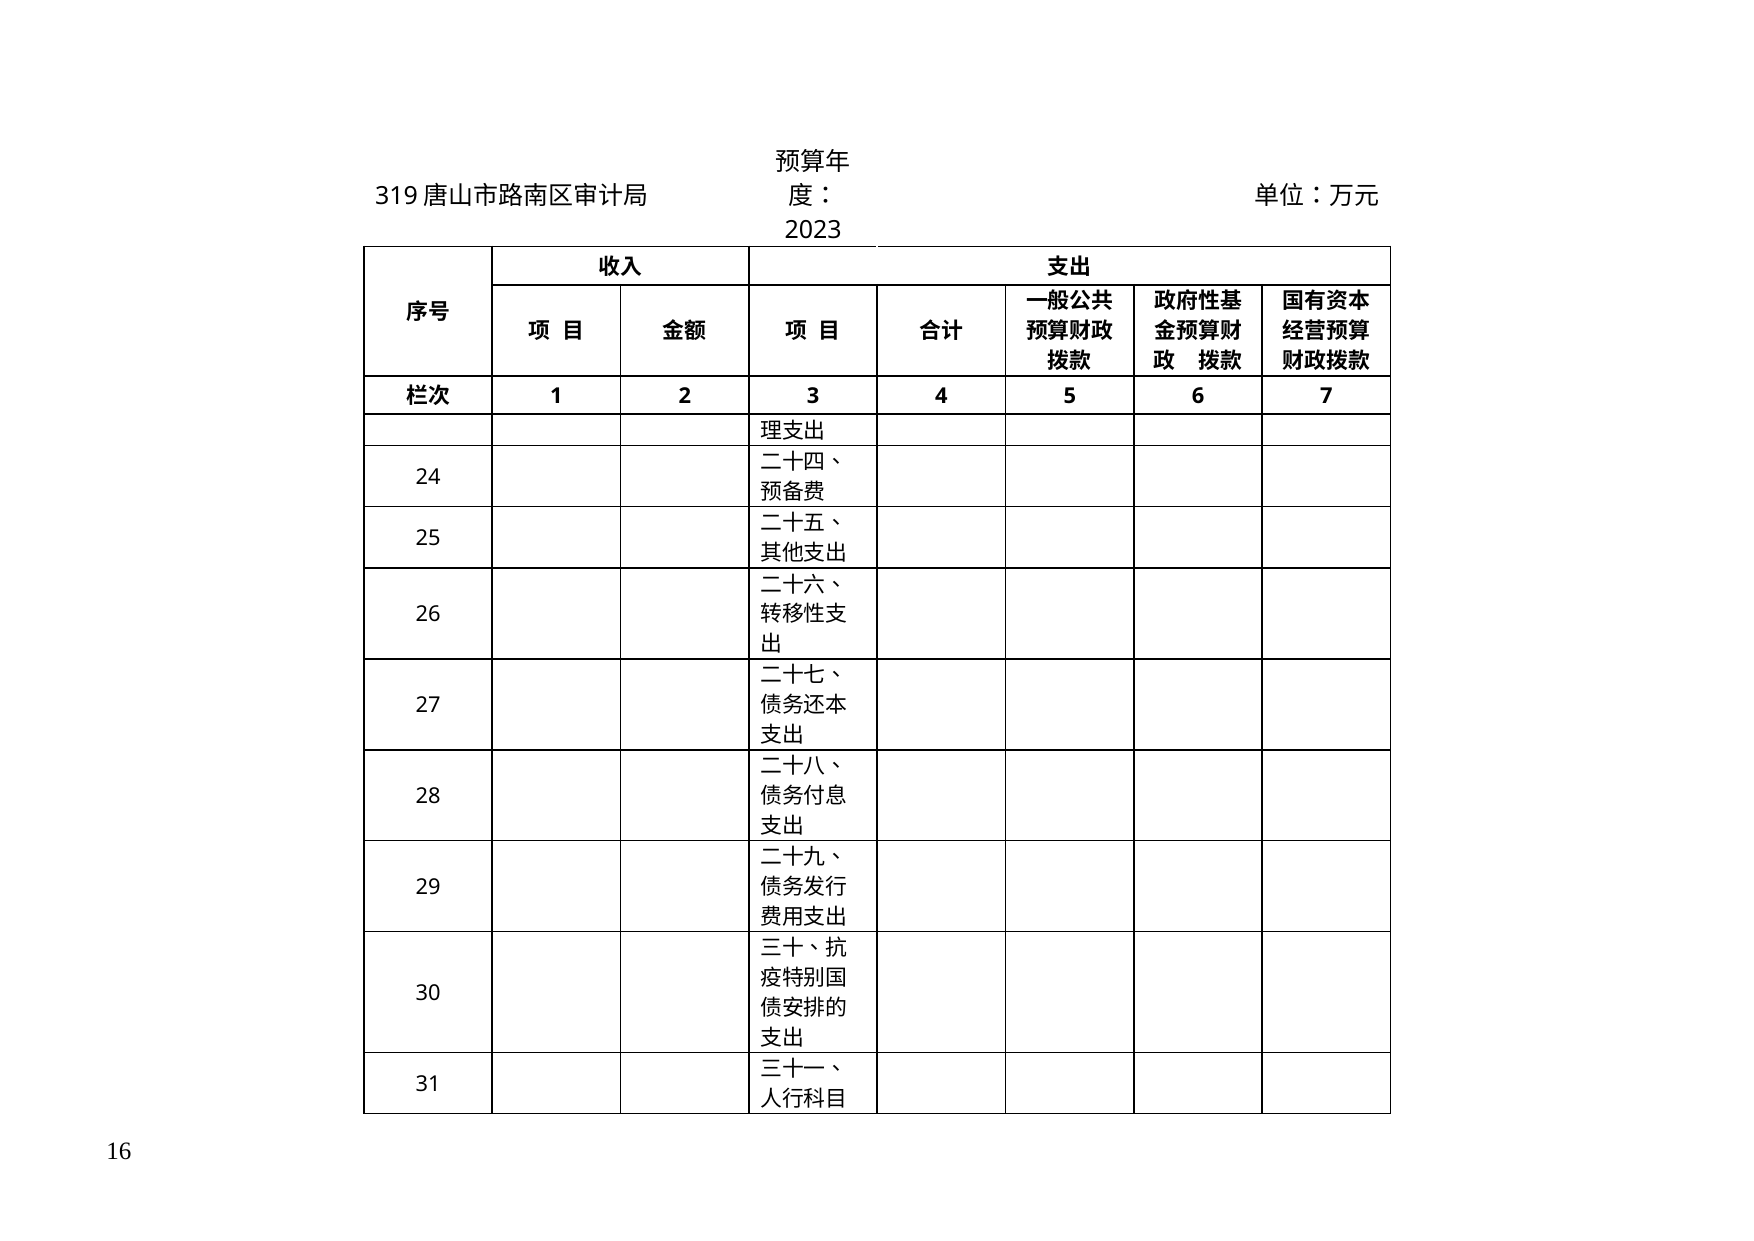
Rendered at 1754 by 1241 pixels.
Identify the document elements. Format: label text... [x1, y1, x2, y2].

table_cell [1263, 660, 1390, 749]
table_cell [1006, 1053, 1133, 1113]
table_cell 3 [750, 377, 876, 413]
table_cell [493, 446, 620, 506]
table_cell [1263, 569, 1390, 658]
table_cell 金额 [621, 286, 748, 375]
table_cell [621, 932, 748, 1051]
table_cell 二十三、灾害防治及应急管理支出 [750, 415, 876, 445]
table_cell [878, 415, 1005, 445]
table_cell 项 目 [493, 286, 620, 375]
table_cell 6 [1135, 377, 1261, 413]
table_cell [878, 569, 1005, 658]
table_cell [1135, 415, 1261, 445]
table_cell [1263, 841, 1390, 931]
table_cell 2 [621, 377, 748, 413]
table_cell [621, 569, 748, 658]
table_cell 二十五、其他支出 [750, 507, 876, 567]
table_cell [493, 932, 620, 1051]
table_cell 支出 [750, 247, 1390, 284]
table_cell 30 [365, 932, 491, 1051]
table_cell 政府性基金预算财政 拨款 [1135, 286, 1261, 375]
table_cell [1006, 569, 1133, 658]
table_cell 国有资本经营预算财政拨款 [1263, 286, 1390, 375]
table_cell 4 [878, 377, 1005, 413]
table_cell [1006, 751, 1133, 840]
table_cell [1135, 1053, 1261, 1113]
table_cell [1263, 751, 1390, 840]
table_cell 26 [365, 569, 491, 658]
table_cell [621, 1053, 748, 1113]
table_cell [1135, 932, 1261, 1051]
table_cell [493, 415, 620, 445]
table_cell [878, 841, 1005, 931]
table_cell [1263, 507, 1390, 567]
table_cell 三十一、人行科目 [750, 1053, 876, 1113]
table_cell [1006, 660, 1133, 749]
table_cell [878, 751, 1005, 840]
table_cell [1263, 932, 1390, 1051]
table_cell 1 [493, 377, 620, 413]
table_cell 25 [365, 507, 491, 567]
table_cell 二十四、预备费 [750, 446, 876, 506]
table_cell [1135, 660, 1261, 749]
table_cell [1135, 507, 1261, 567]
table_cell [878, 1053, 1005, 1113]
table_cell 27 [365, 660, 491, 749]
table_cell [1135, 446, 1261, 506]
table_cell [1006, 507, 1133, 567]
table_header 319唐山市路南区审计局 [365, 143, 748, 246]
table_cell [1263, 415, 1390, 445]
table_cell 5 [1006, 377, 1133, 413]
table_cell 项 目 [750, 286, 876, 375]
table_cell [493, 751, 620, 840]
table_cell [493, 660, 620, 749]
table_cell [1135, 569, 1261, 658]
table_cell [493, 569, 620, 658]
table_cell [878, 932, 1005, 1051]
table_cell [1006, 841, 1133, 931]
table_cell 收入 [493, 247, 748, 284]
table_cell [1006, 932, 1133, 1051]
table_cell [493, 507, 620, 567]
table_cell [621, 751, 748, 840]
table_cell 7 [1263, 377, 1390, 413]
table_cell [1263, 1053, 1390, 1113]
table_cell [1006, 415, 1133, 445]
table_cell 24 [365, 446, 491, 506]
table_cell 31 [365, 1053, 491, 1113]
table_cell 序号 [365, 247, 491, 375]
table_cell [878, 507, 1005, 567]
table_cell [493, 841, 620, 931]
table_cell 28 [365, 751, 491, 840]
table_cell [621, 507, 748, 567]
table_cell [1135, 841, 1261, 931]
table_header 单位：万元 [878, 143, 1390, 246]
table_cell [621, 660, 748, 749]
table_cell [878, 446, 1005, 506]
table_cell 三十、抗疫特别国债安排的支出 [750, 932, 876, 1051]
table_cell [878, 660, 1005, 749]
table_cell [493, 1053, 620, 1113]
table_cell [621, 446, 748, 506]
table_cell 29 [365, 841, 491, 931]
table_cell [1263, 446, 1390, 506]
table_cell 栏次 [365, 377, 491, 413]
table_cell 二十六、转移性支出 [750, 569, 876, 658]
table_cell [621, 415, 748, 445]
table_cell [1135, 751, 1261, 840]
table_cell 一般公共预算财政拨款 [1006, 286, 1133, 375]
table_cell 二十九、债务发行费用支出 [750, 841, 876, 931]
table_header 预算年度：2023 [750, 143, 876, 246]
table_cell 二十七、债务还本支出 [750, 660, 876, 749]
table_cell 合计 [878, 286, 1005, 375]
table_cell [1006, 446, 1133, 506]
table_cell [621, 841, 748, 931]
table_cell 23 [365, 415, 491, 445]
table_cell 二十八、债务付息支出 [750, 751, 876, 840]
